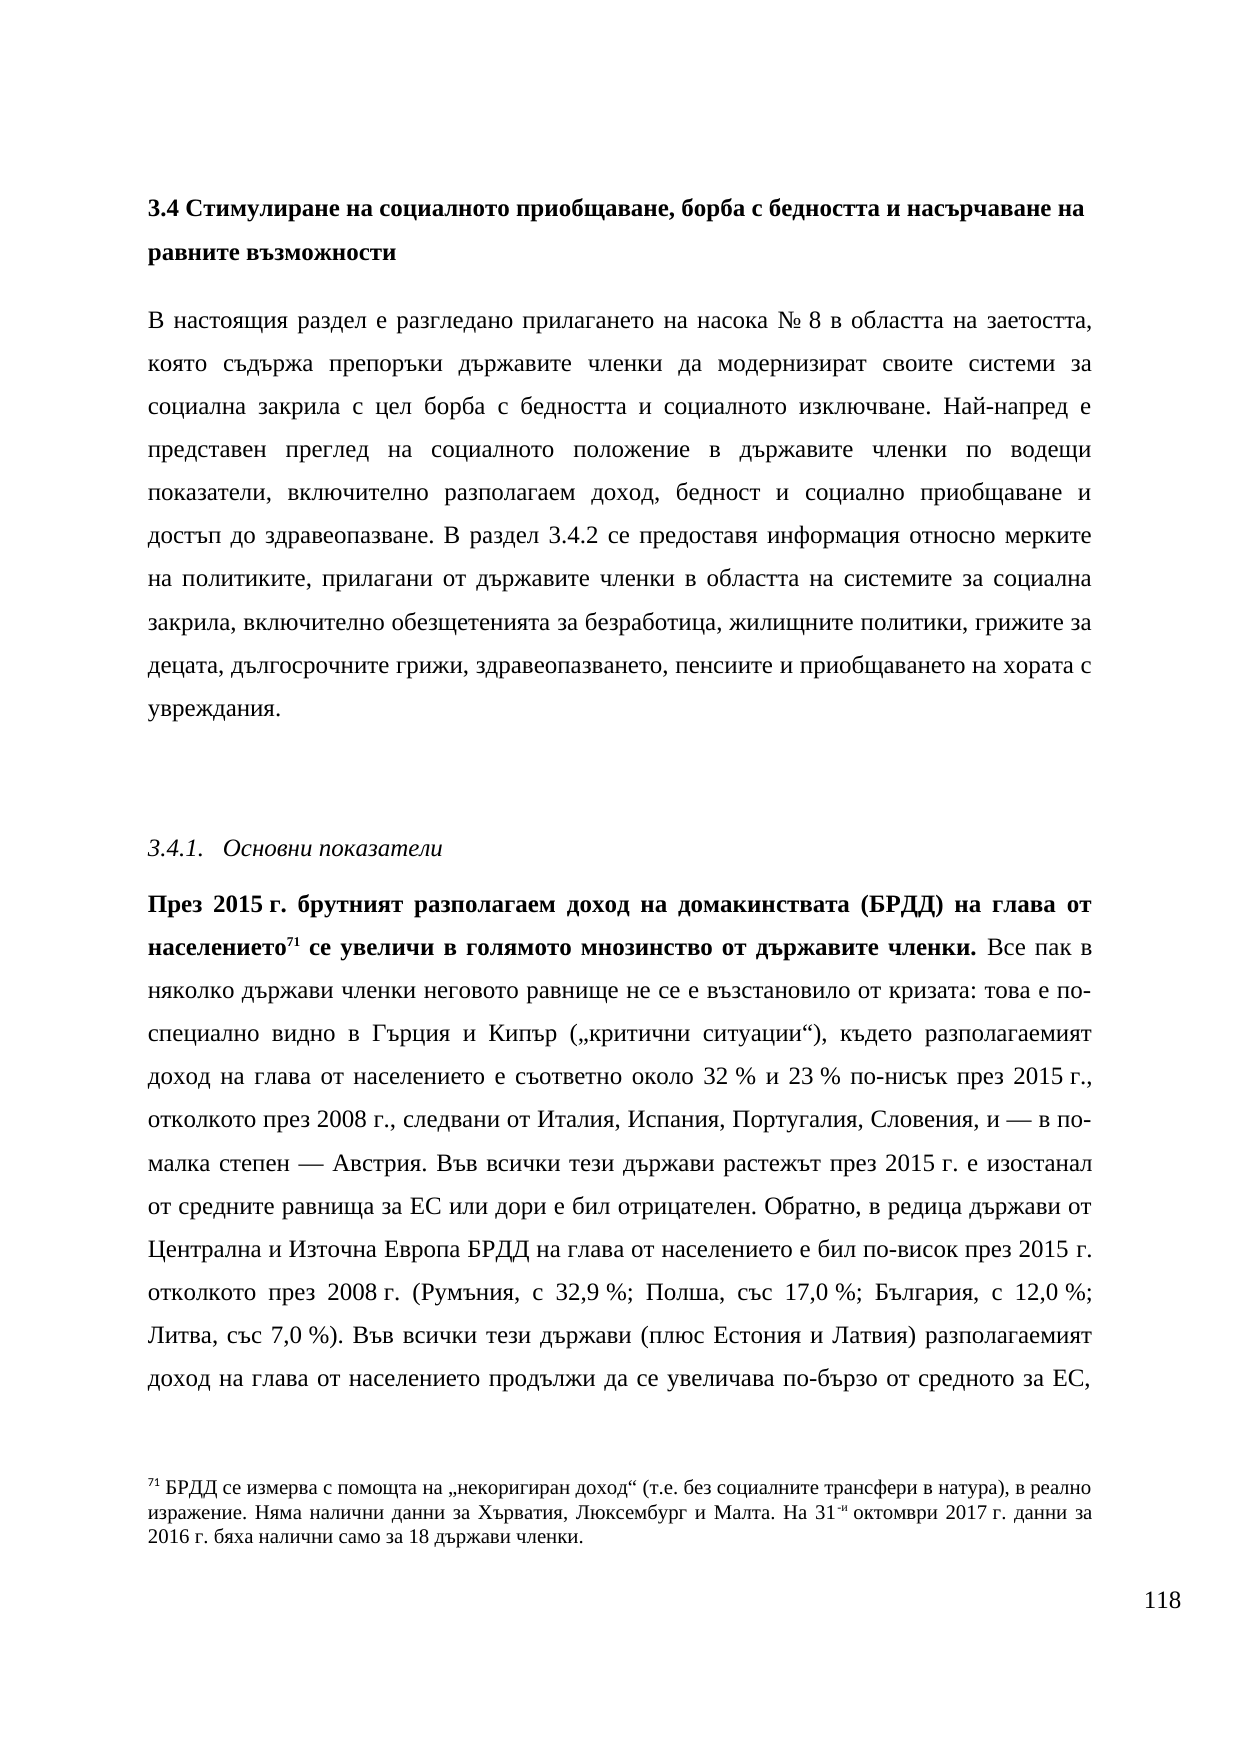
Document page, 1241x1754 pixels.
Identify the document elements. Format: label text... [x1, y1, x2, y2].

subtitle 3.4.1. Основни показатели [148, 833, 1093, 862]
subtitle 3.4 Стимулиране на социалното приобщаване, борба с бедността и насърчаване на равните възможности [148, 193, 1093, 265]
text В настоящия раздел е разгледано прилагането на насока № 8 в областта на заетостта, която съдържа препоръки държавите членки да модернизират своите системи за социална закрила с цел борба с бедността и социалното изключване. Най-напред е представен преглед на социалното положение в държавите членки по водещи показатели, включително разполагаем доход, бедност и социално приобщаване и достъп до здравеопазване. В раздел 3.4.2 се предоставя информация относно мерките на политиките, прилагани от държавите членки в областта на системите за социална закрила, включително обезщетенията за безработица, жилищните политики, грижите за децата, дългосрочните грижи, здравеопазването, пенсиите и приобщаването на хората с увреждания. [148, 305, 1093, 722]
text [148, 889, 1093, 1392]
